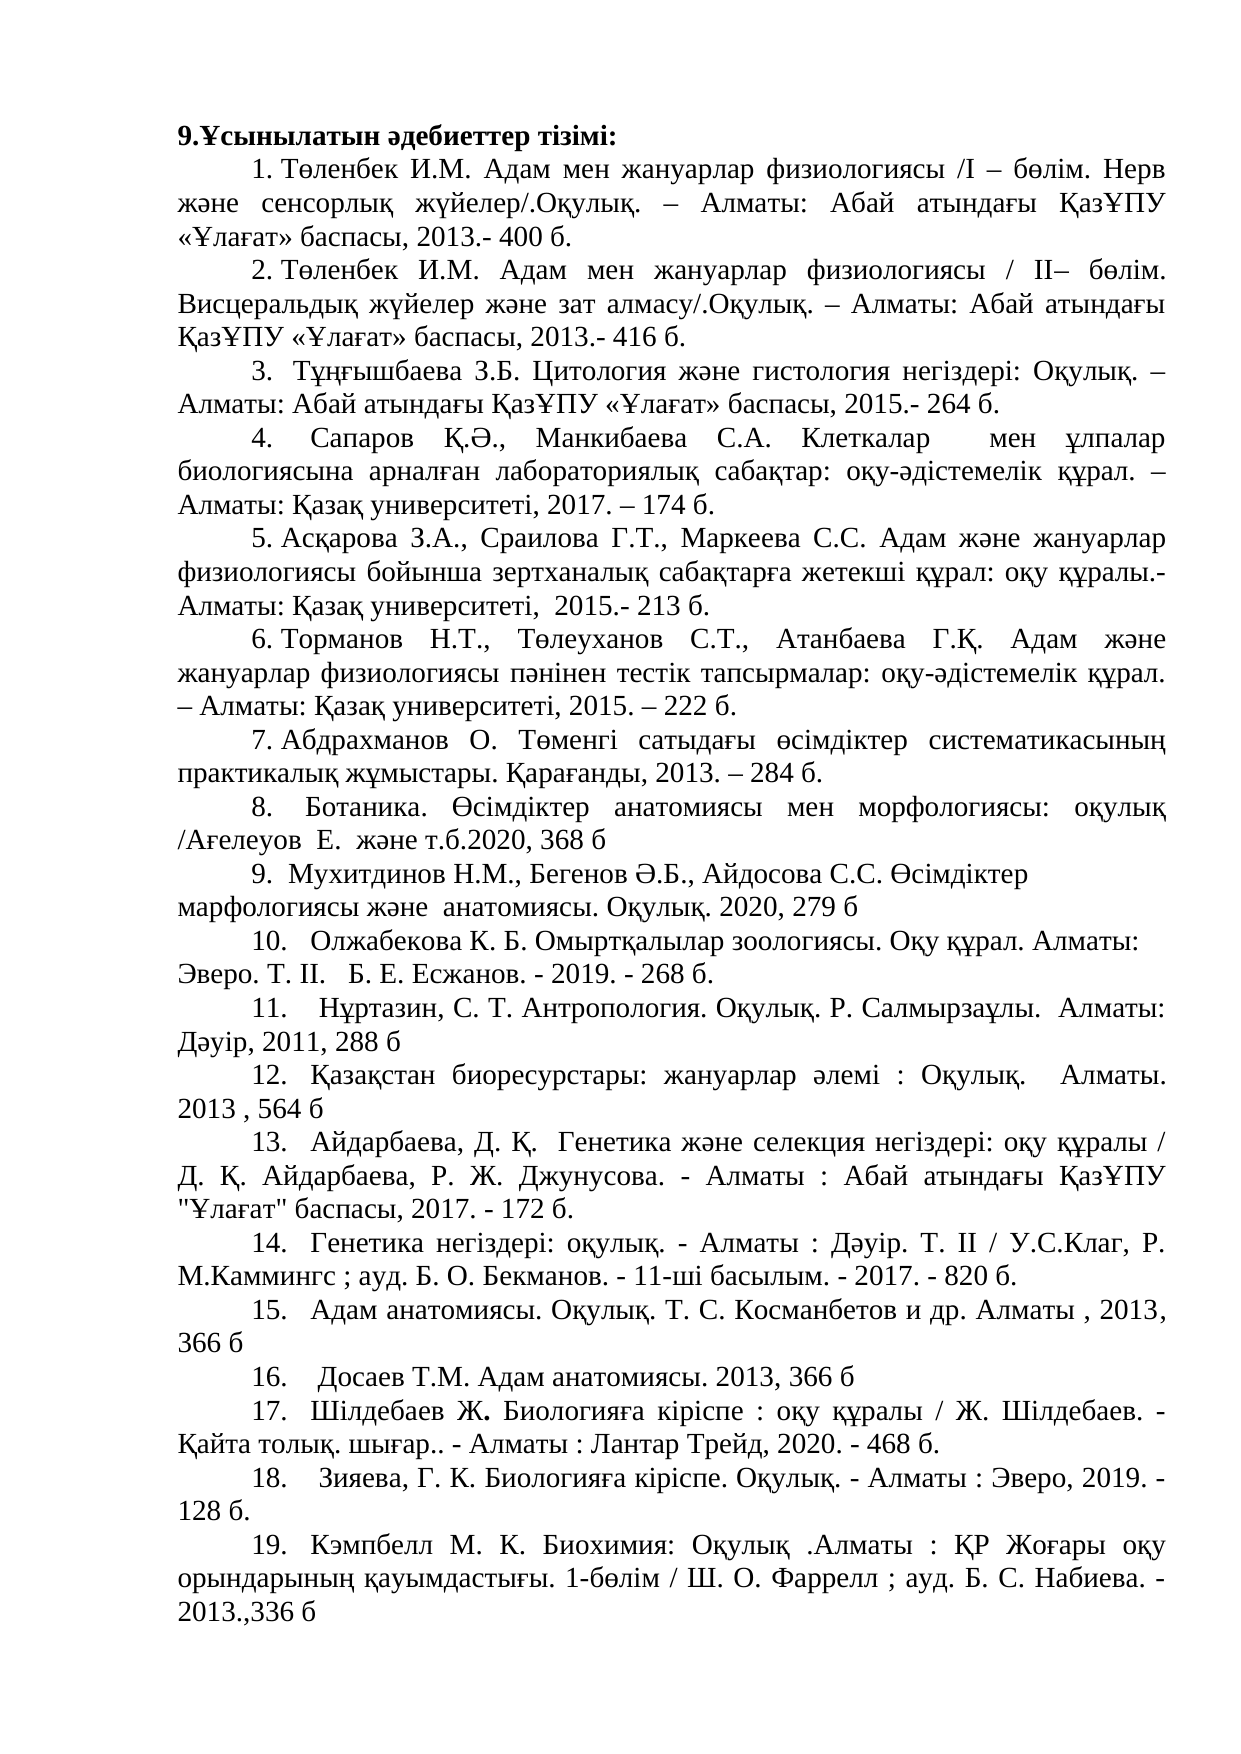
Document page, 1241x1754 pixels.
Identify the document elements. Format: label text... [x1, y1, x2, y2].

list Қазақстан биоресурстары: жануарлар әлемі : Оқулық. Алматы. 2013 , 564 б [177, 1057, 1167, 1124]
list Зияева, Г. К. Биологияға кіріспе. Оқулық. - Алматы : Эверо, 2019. - 128 б. [177, 1460, 1167, 1527]
list Айдарбаева, Д. Қ. Генетика және селекция негіздері: оқу құралы / Д. Қ. Айдарбаева, Р. Ж. Джунусова. - Алматы : Абай атындағы ҚазҰПУ "Ұлағат" баспасы, 2017. - 172 б. [177, 1124, 1167, 1225]
list Олжабекова К. Б. Омыртқалылар зоологиясы. Оқу құрал. Алматы: Эверо. Т. ІІ. Б. Е. Есжанов. - 2019. - 268 б. [177, 923, 1167, 990]
list Нұртазин, С. Т. Антропология. Оқулық. Р. Салмырзаұлы. Алматы: Дәуір, 2011, 288 б [177, 990, 1167, 1057]
list Торманов Н.Т., Төлеуханов С.Т., Атанбаева Г.Қ. Адам және жануарлар физиологиясы пәнінен тестік тапсырмалар: оқу-әдістемелік құрал. – Алматы: Қазақ университеті, 2015. – 222 б. [177, 621, 1167, 722]
list Төленбек И.М. Адам мен жануарлар физиологиясы /I – бөлім. Нерв және сенсорлық жүйелер/.Оқулық. – Алматы: Абай атындағы ҚазҰПУ «Ұлағат» баспасы, 2013.- 400 б. [177, 152, 1167, 252]
list Генетика негіздері: оқулық. - Алматы : Дәуір. Т. ІІ / У.С.Клаг, Р. М.Каммингс ; ауд. Б. О. Бекманов. - 11-ші басылым. - 2017. - 820 б. [177, 1225, 1167, 1292]
list Мухитдинов Н.М., Бегенов Ә.Б., Айдосова С.С. Өсімдіктер марфологиясы және анатомиясы. Оқулық. 2020, 279 б [177, 856, 1167, 923]
text 9.Ұсынылатын әдебиеттер тізімі: [177, 118, 1167, 152]
list Ботаника. Өсiмдiктер анатомиясы мен морфологиясы: оқулық /Ағелеуов Е. және т.б.2020, 368 б [177, 789, 1167, 856]
list Адам анатомиясы. Оқулық. Т. С. Косманбетов и др. Алматы , 2013, 366 б [177, 1292, 1167, 1359]
list Асқарова З.А., Сраилова Г.Т., Маркеева С.С. Адам және жануарлар физиологиясы бойынша зертханалық сабақтарға жетекші құрал: оқу құралы.- Алматы: Қазақ университеті, 2015.- 213 б. [177, 521, 1167, 621]
list Кэмпбелл М. К. Биохимия: Оқулық .Алматы : ҚР Жоғары оқу орындарының қауымдастығы. 1-бөлім / Ш. О. Фаррелл ; ауд. Б. С. Набиева. - 2013.,336 б [177, 1527, 1167, 1627]
list Шілдебаев Ж. Биологияға кіріспе : оқу құралы / Ж. Шілдебаев. - Қайта толық. шығар.. - Алматы : Лантар Трейд, 2020. - 468 б. [177, 1393, 1167, 1460]
list Тұңғышбаева З.Б. Цитология және гистология негіздері: Оқулық. – Алматы: Абай атындағы ҚазҰПУ «Ұлағат» баспасы, 2015.- 264 б. [177, 353, 1167, 420]
list Сапаров Қ.Ә., Манкибаева С.А. Клеткалар мен ұлпалар биологиясына арналған лабораториялық сабақтар: оқу-әдістемелік құрал. – Алматы: Қазақ университеті, 2017. – 174 б. [177, 420, 1167, 521]
list Досаев Т.М. Адам анатомиясы. 2013, 366 б [177, 1359, 1167, 1393]
list Төленбек И.М. Адам мен жануарлар физиологиясы / II– бөлім. Висцеральдық жүйелер және зат алмасу/.Оқулық. – Алматы: Абай атындағы ҚазҰПУ «Ұлағат» баспасы, 2013.- 416 б. [177, 252, 1167, 353]
list Абдрахманов О. Төменгі сатыдағы өсімдіктер систематикасының практикалық жұмыстары. Қарағанды, 2013. – 284 б. [177, 722, 1167, 789]
